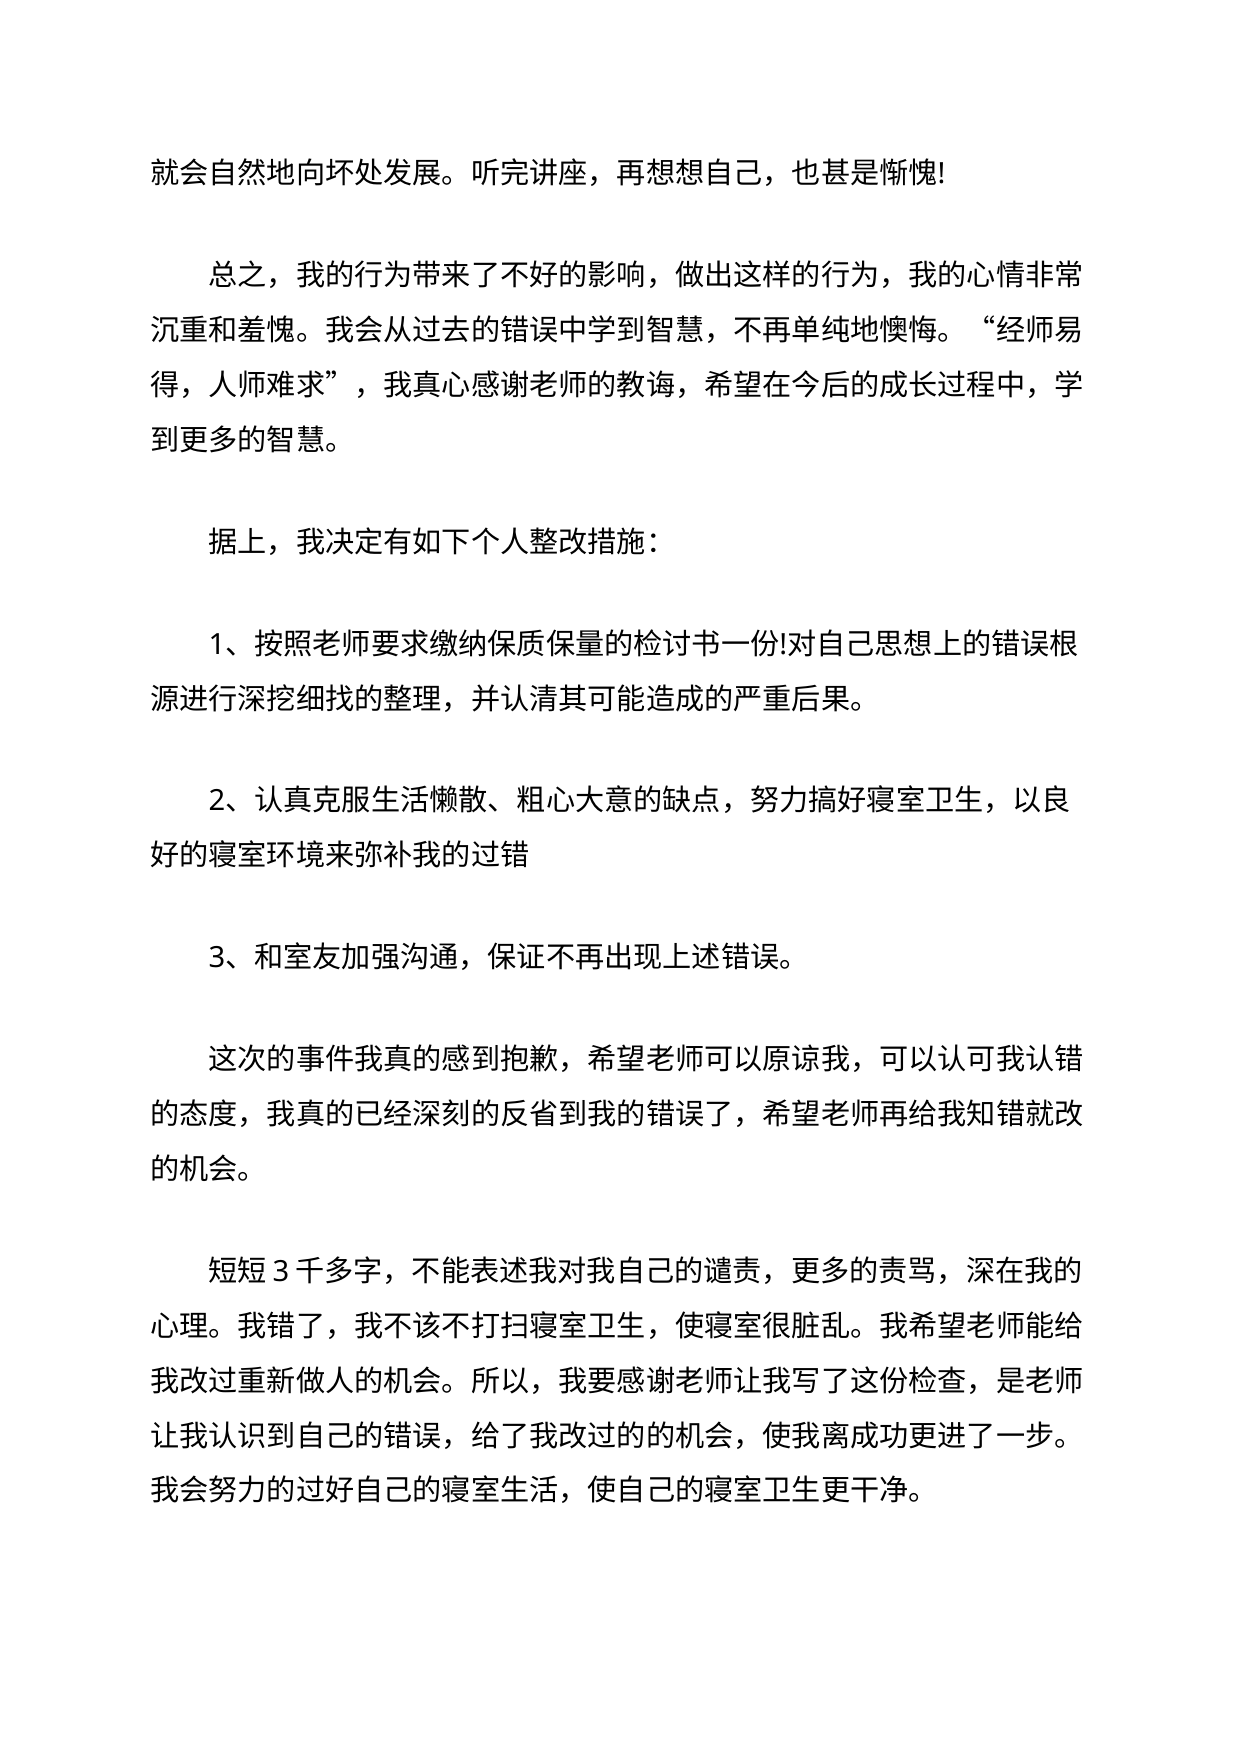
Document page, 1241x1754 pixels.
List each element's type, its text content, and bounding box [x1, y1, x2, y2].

text 2、认真克服生活懒散、粗心大意的缺点，努力搞好寝室卫生，以良好的寝室环境来弥补我的过错 [150, 777, 1090, 874]
text 据上，我决定有如下个人整改措施： [150, 518, 1090, 561]
text 短短3千多字，不能表述我对我自己的谴责，更多的责骂，深在我的心理。我错了，我不该不打扫寝室卫生，使寝室很脏乱。我希望老师能给我改过重新做人的机会。所以，我要感谢老师让我写了这份检查，是老师让我认识到自己的错误，给了我改过的的机会，使我离成功更进了一步。我会努力的过好自己的寝室生活，使自己的寝室卫生更干净。 [150, 1247, 1090, 1509]
text 1、按照老师要求缴纳保质保量的检讨书一份!对自己思想上的错误根源进行深挖细找的整理，并认清其可能造成的严重后果。 [150, 620, 1090, 717]
text 3、和室友加强沟通，保证不再出现上述错误。 [150, 934, 1090, 976]
text 总之，我的行为带来了不好的影响，做出这样的行为，我的心情非常沉重和羞愧。我会从过去的错误中学到智慧，不再单纯地懊悔。“经师易得，人师难求”，我真心感谢老师的教诲，希望在今后的成长过程中，学到更多的智慧。 [150, 252, 1090, 459]
text 这次的事件我真的感到抱歉，希望老师可以原谅我，可以认可我认错的态度，我真的已经深刻的反省到我的错误了，希望老师再给我知错就改的机会。 [150, 1036, 1090, 1188]
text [150, 150, 1090, 192]
